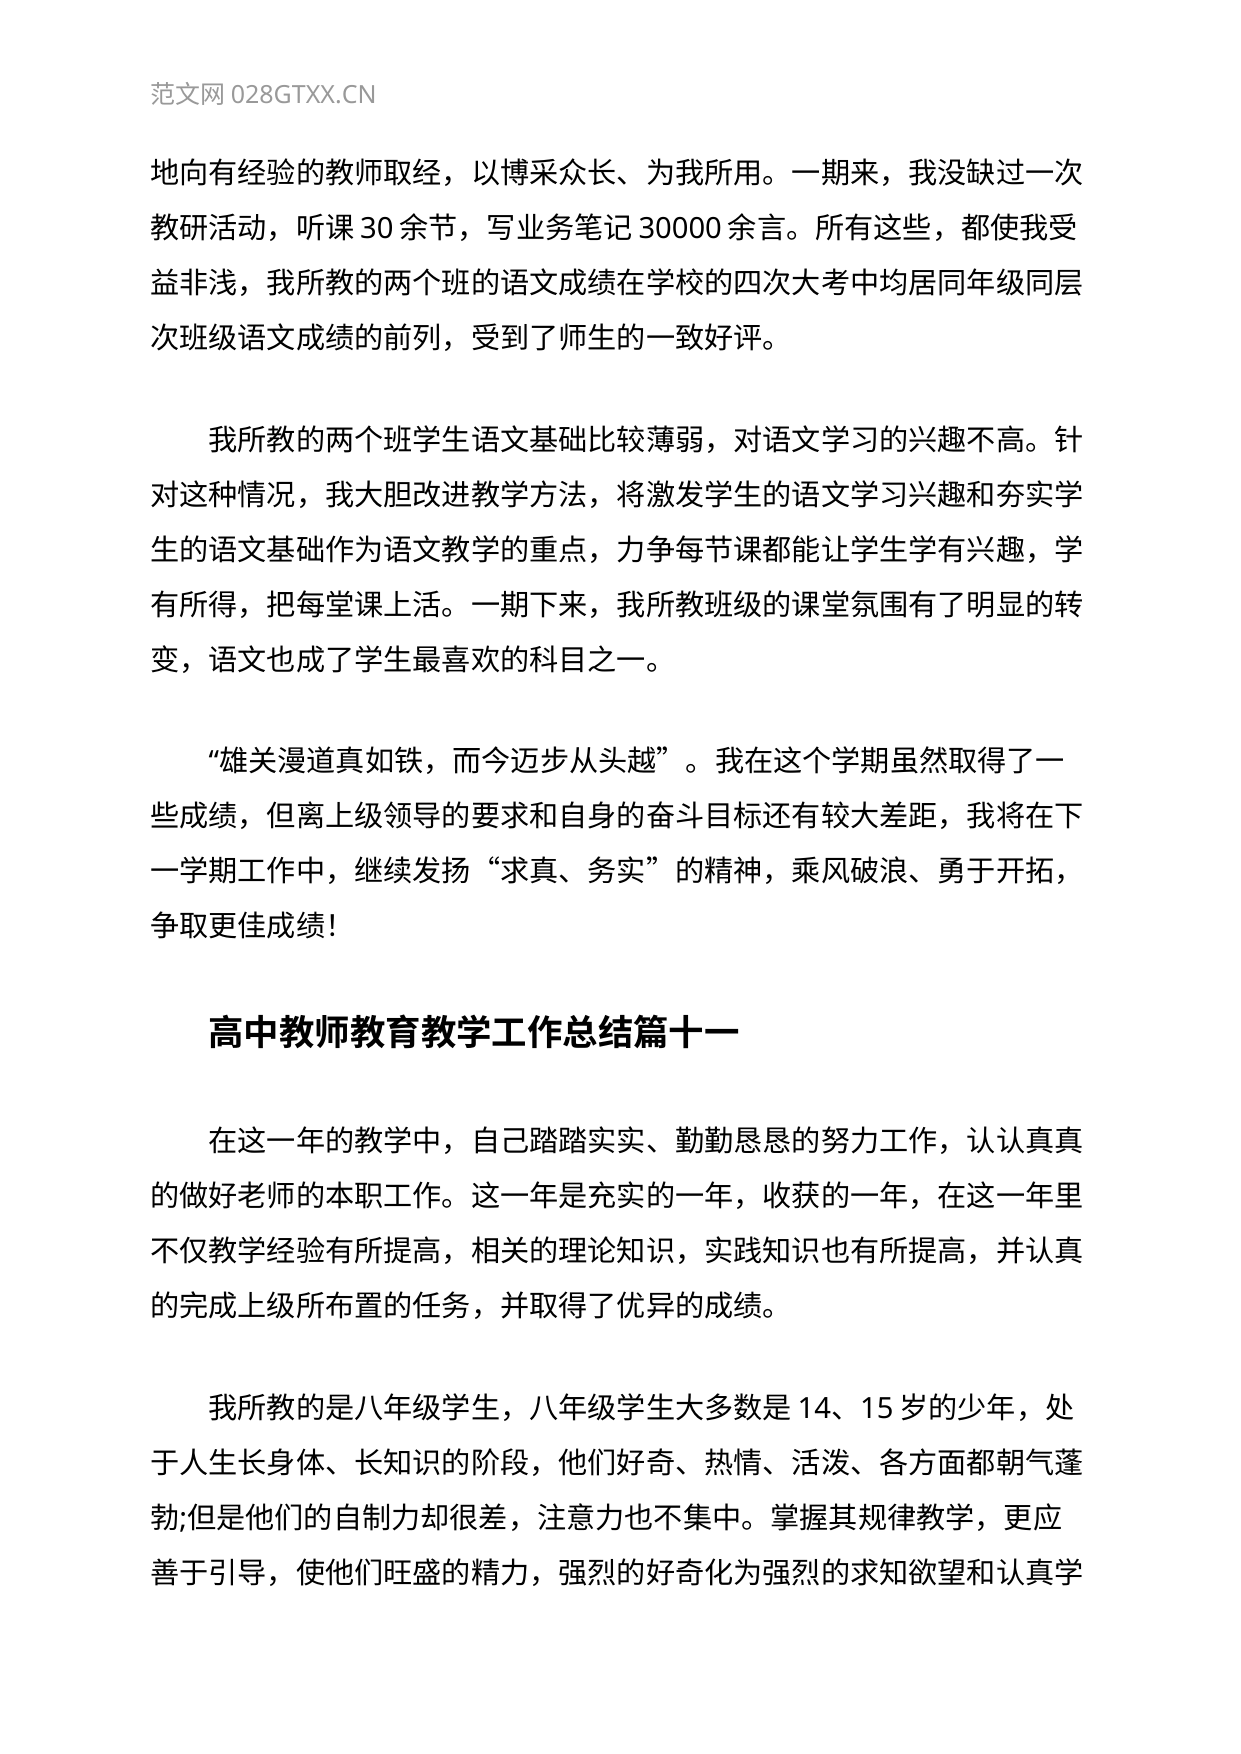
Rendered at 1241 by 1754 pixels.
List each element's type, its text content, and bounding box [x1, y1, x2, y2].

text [150, 150, 1090, 357]
text 我所教的两个班学生语文基础比较薄弱，对语文学习的兴趣不高。针对这种情况，我大胆改进教学方法，将激发学生的语文学习兴趣和夯实学生的语文基础作为语文教学的重点，力争每节课都能让学生学有兴趣，学有所得，把每堂课上活。一期下来，我所教班级的课堂氛围有了明显的转变，语文也成了学生最喜欢的科目之一。 [150, 417, 1090, 678]
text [150, 1384, 1090, 1592]
text 在这一年的教学中，自己踏踏实实、勤勤恳恳的努力工作，认认真真的做好老师的本职工作。这一年是充实的一年，收获的一年，在这一年里不仅教学经验有所提高，相关的理论知识，实践知识也有所提高，并认真的完成上级所布置的任务，并取得了优异的成绩。 [150, 1118, 1090, 1325]
text 高中教师教育教学工作总结篇十一 [150, 1004, 1090, 1056]
text “雄关漫道真如铁，而今迈步从头越”。我在这个学期虽然取得了一些成绩，但离上级领导的要求和自身的奋斗目标还有较大差距，我将在下一学期工作中，继续发扬“求真、务实”的精神，乘风破浪、勇于开拓，争取更佳成绩！ [150, 738, 1090, 945]
